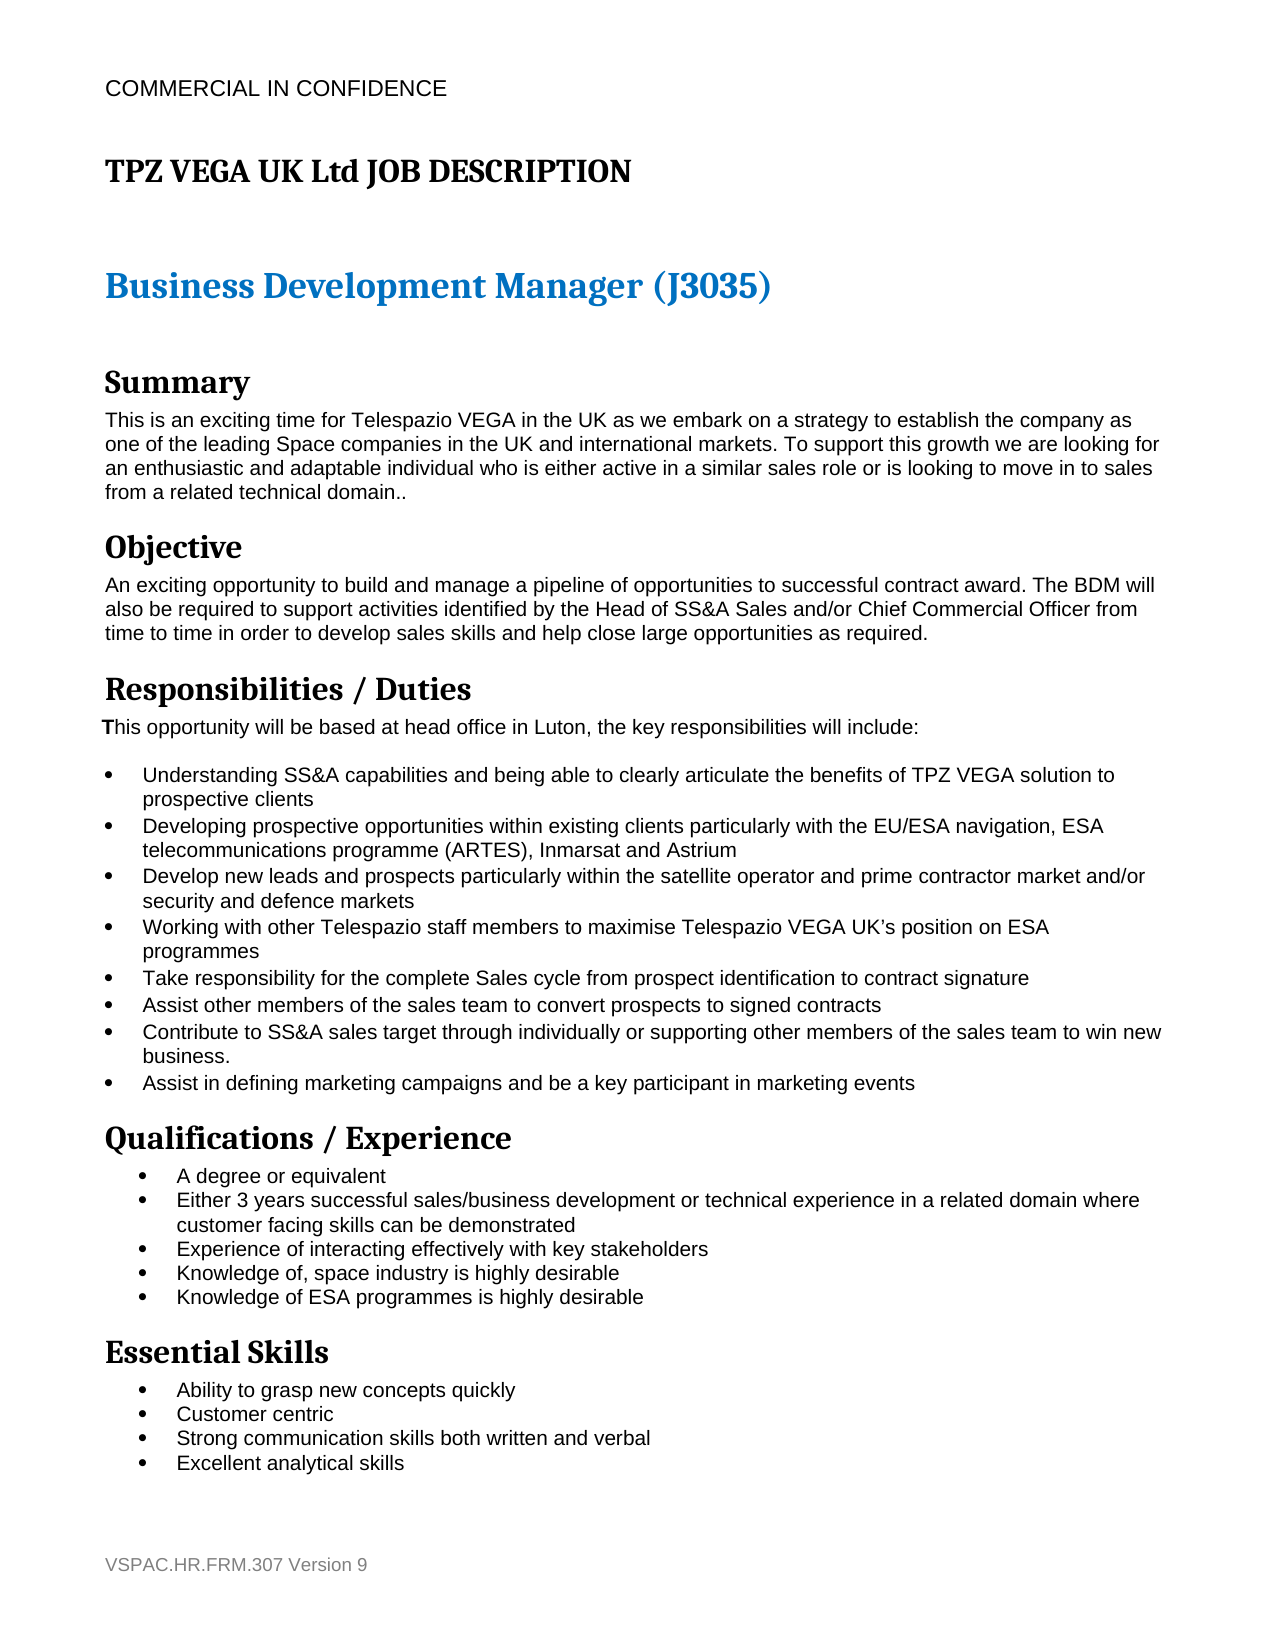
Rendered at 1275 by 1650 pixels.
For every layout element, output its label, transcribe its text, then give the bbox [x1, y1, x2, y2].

list Customer centric [139, 1402, 1170, 1426]
subtitle Objective [105, 529, 1170, 567]
list Either 3 years successful sales/business development or technical experience in a related domain where customer facing skills can be demonstrated [139, 1188, 1170, 1236]
list Experience of interacting effectively with key stakeholders [139, 1236, 1170, 1260]
list Knowledge of, space industry is highly desirable [139, 1260, 1170, 1284]
list Excellent analytical skills [139, 1450, 1170, 1474]
list Take responsibility for the complete Sales cycle from prospect identification to contract signature [105, 966, 1170, 990]
subtitle TPZ VEGA UK Ltd JOB DESCRIPTION [105, 153, 1170, 191]
list Working with other Telespazio staff members to maximise Telespazio VEGA UK’s position on ESA programmes [105, 915, 1170, 963]
subtitle Summary [105, 363, 1170, 402]
list Developing prospective opportunities within existing clients particularly with the EU/ESA navigation, ESA telecommunications programme (ARTES), Inmarsat and Astrium [105, 813, 1170, 862]
subtitle Qualifications / Experience [105, 1120, 1170, 1158]
list Knowledge of ESA programmes is highly desirable [139, 1284, 1170, 1308]
list A degree or equivalent [139, 1164, 1170, 1188]
list Understanding SS&A capabilities and being able to clearly articulate the benefits of TPZ VEGA solution to prospective clients [105, 763, 1170, 811]
list Contribute to SS&A sales target through individually or supporting other members of the sales team to win new business. [105, 1020, 1170, 1068]
subtitle Essential Skills [105, 1333, 1170, 1372]
text This opportunity will be based at head office in Luton, the key responsibilities will include: [101, 715, 1170, 739]
text This is an exciting time for Telespazio VEGA in the UK as we embark on a strategy to establish the company as one of the leading Space companies in the UK and international markets. To support this growth we are looking for an enthusiastic and adaptable individual who is either active in a similar sales role or is looking to move in to sales from a related technical domain.. [105, 408, 1170, 504]
list Develop new leads and prospects particularly within the satellite operator and prime contractor market and/or security and defence markets [105, 864, 1170, 912]
list Assist in defining marketing campaigns and be a key participant in marketing events [105, 1071, 1170, 1095]
subtitle Business Development Manager (J3035) [105, 265, 1170, 308]
text An exciting opportunity to build and manage a pipeline of opportunities to successful contract award. The BDM will also be required to support activities identified by the Head of SS&A Sales and/or Chief Commercial Officer from time to time in order to develop sales skills and help close large opportunities as required. [105, 573, 1170, 645]
list Strong communication skills both written and verbal [139, 1426, 1170, 1450]
subtitle Responsibilities / Duties [105, 670, 1170, 708]
list Assist other members of the sales team to convert prospects to signed contracts [105, 993, 1170, 1017]
list Ability to grasp new concepts quickly [139, 1378, 1170, 1402]
